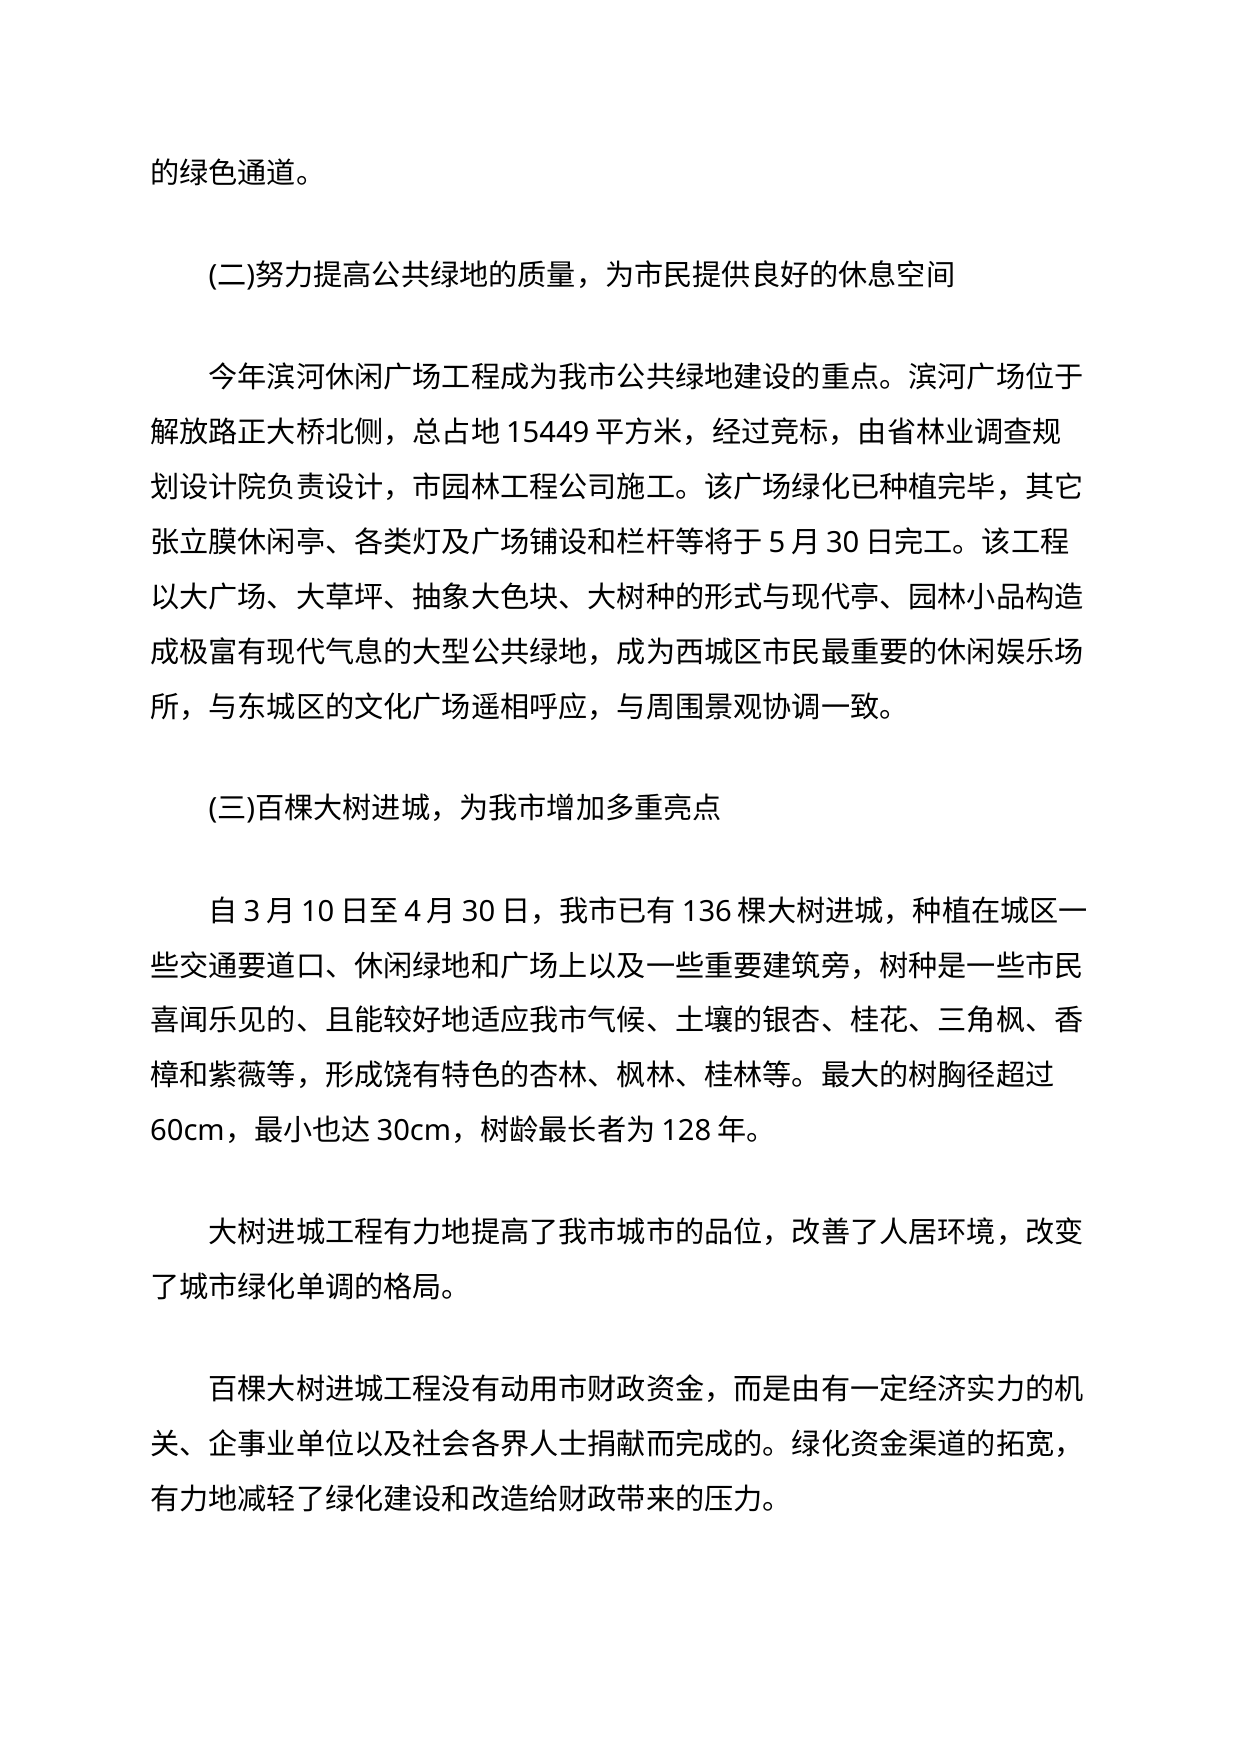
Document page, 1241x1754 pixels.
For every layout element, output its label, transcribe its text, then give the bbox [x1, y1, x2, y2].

text (三)百棵大树进城，为我市增加多重亮点 [150, 785, 1090, 827]
text (二)努力提高公共绿地的质量，为市民提供良好的休息空间 [150, 252, 1090, 294]
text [150, 150, 1090, 192]
text 今年滨河休闲广场工程成为我市公共绿地建设的重点。滨河广场位于解放路正大桥北侧，总占地15449平方米，经过竞标，由省林业调查规划设计院负责设计，市园林工程公司施工。该广场绿化已种植完毕，其它张立膜休闲亭、各类灯及广场铺设和栏杆等将于5月30日完工。该工程以大广场、大草坪、抽象大色块、大树种的形式与现代亭、园林小品构造成极富有现代气息的大型公共绿地，成为西城区市民最重要的休闲娱乐场所，与东城区的文化广场遥相呼应，与周围景观协调一致。 [150, 354, 1090, 726]
text 百棵大树进城工程没有动用市财政资金，而是由有一定经济实力的机关、企事业单位以及社会各界人士捐献而完成的。绿化资金渠道的拓宽，有力地减轻了绿化建设和改造给财政带来的压力。 [150, 1365, 1090, 1517]
text 大树进城工程有力地提高了我市城市的品位，改善了人居环境，改变了城市绿化单调的格局。 [150, 1209, 1090, 1306]
text 自3月10日至4月30日，我市已有136棵大树进城，种植在城区一些交通要道口、休闲绿地和广场上以及一些重要建筑旁，树种是一些市民喜闻乐见的、且能较好地适应我市气候、土壤的银杏、桂花、三角枫、香樟和紫薇等，形成饶有特色的杏林、枫林、桂林等。最大的树胸径超过60cm，最小也达30cm，树龄最长者为128年。 [150, 887, 1090, 1149]
